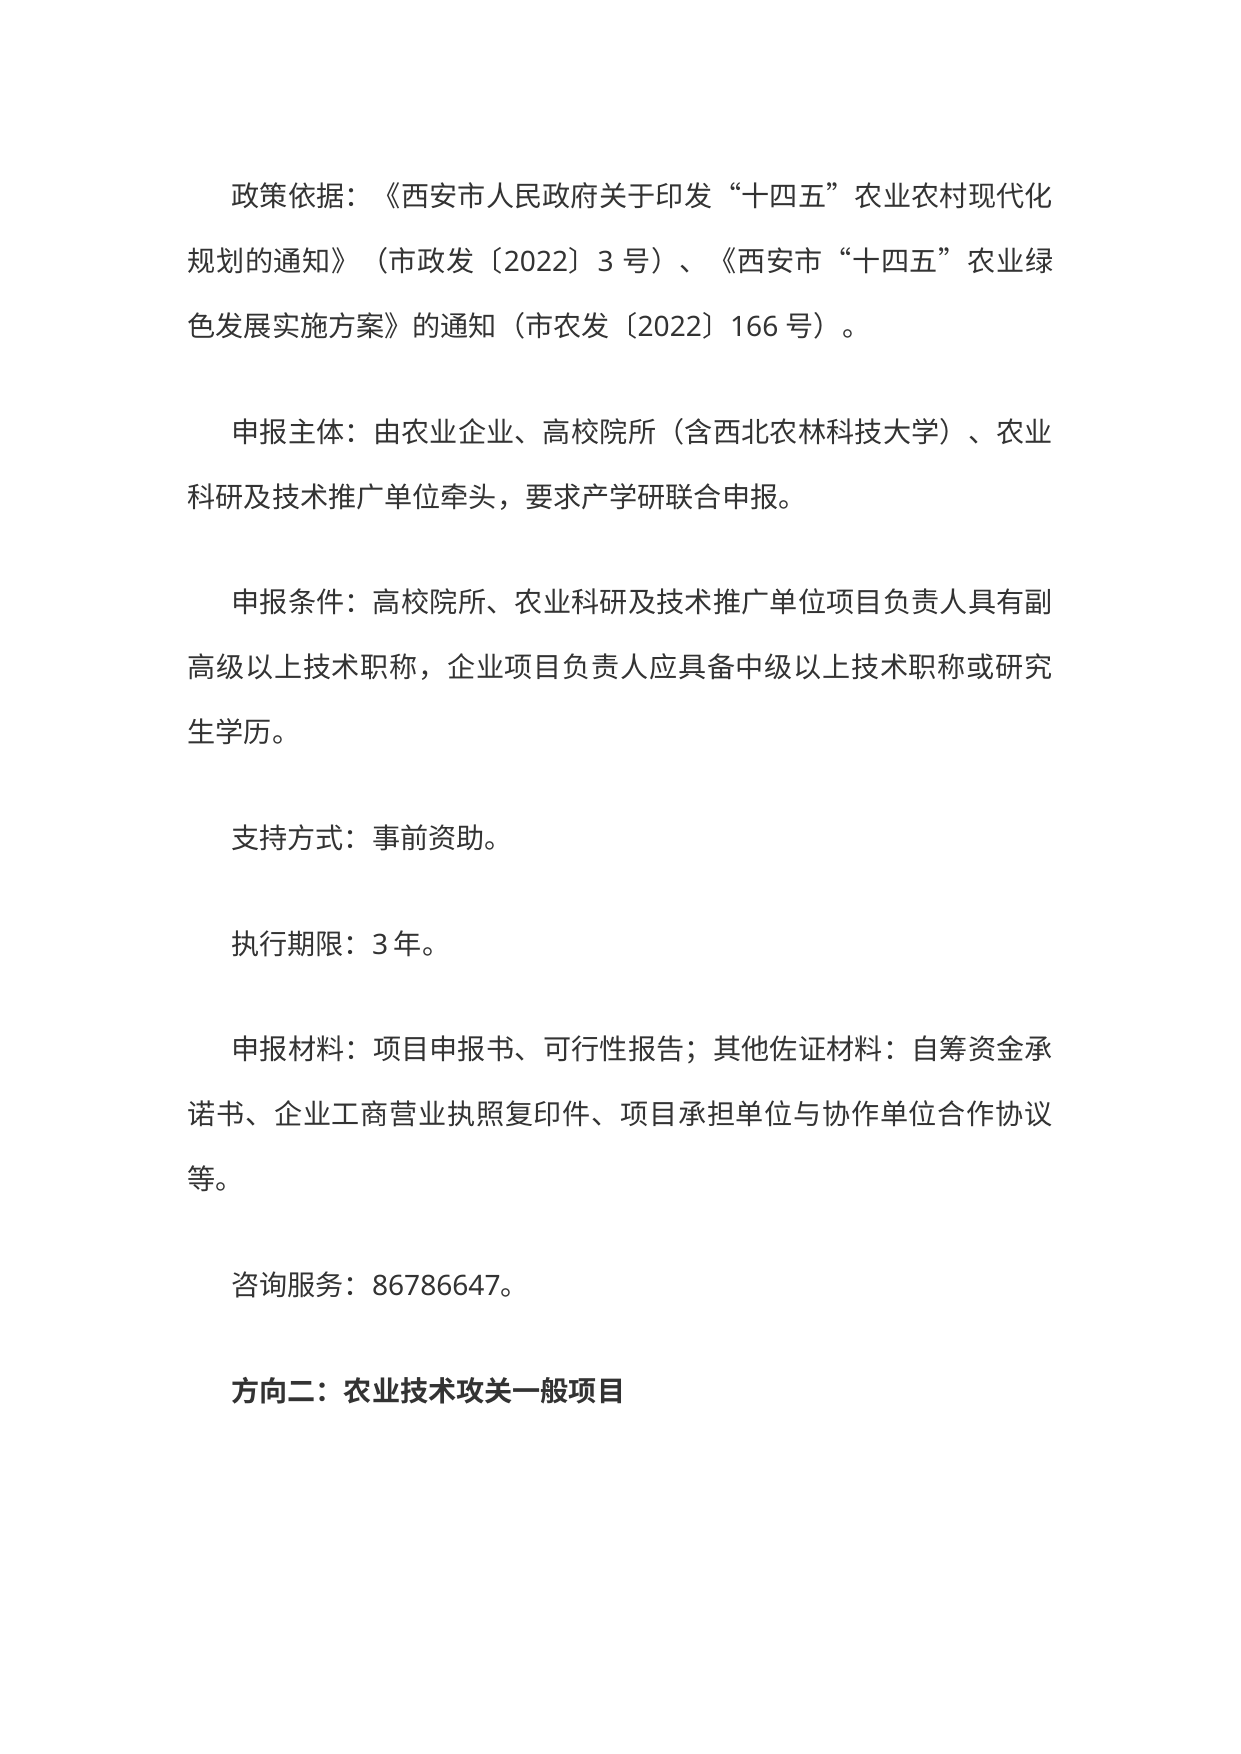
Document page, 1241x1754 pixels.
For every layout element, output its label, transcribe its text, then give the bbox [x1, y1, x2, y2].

text 支持方式：事前资助。 [187, 804, 1053, 869]
text 政策依据：《西安市人民政府关于印发“十四五”农业农村现代化规划的通知》（市政发〔2022〕3 号）、《西安市“十四五”农业绿色发展实施方案》的通知（市农发〔2022〕166 号）。 [187, 162, 1053, 357]
text 申报条件：高校院所、农业科研及技术推广单位项目负责人具有副高级以上技术职称，企业项目负责人应具备中级以上技术职称或研究生学历。 [187, 568, 1053, 763]
text 方向二：农业技术攻关一般项目 [187, 1356, 1053, 1421]
text 咨询服务：86786647。 [187, 1251, 1053, 1316]
text 执行期限：3年。 [187, 909, 1053, 974]
text 申报主体：由农业企业、高校院所（含西北农林科技大学）、农业科研及技术推广单位牵头，要求产学研联合申报。 [187, 398, 1053, 528]
text 申报材料：项目申报书、可行性报告；其他佐证材料：自筹资金承诺书、企业工商营业执照复印件、项目承担单位与协作单位合作协议等。 [187, 1015, 1053, 1210]
